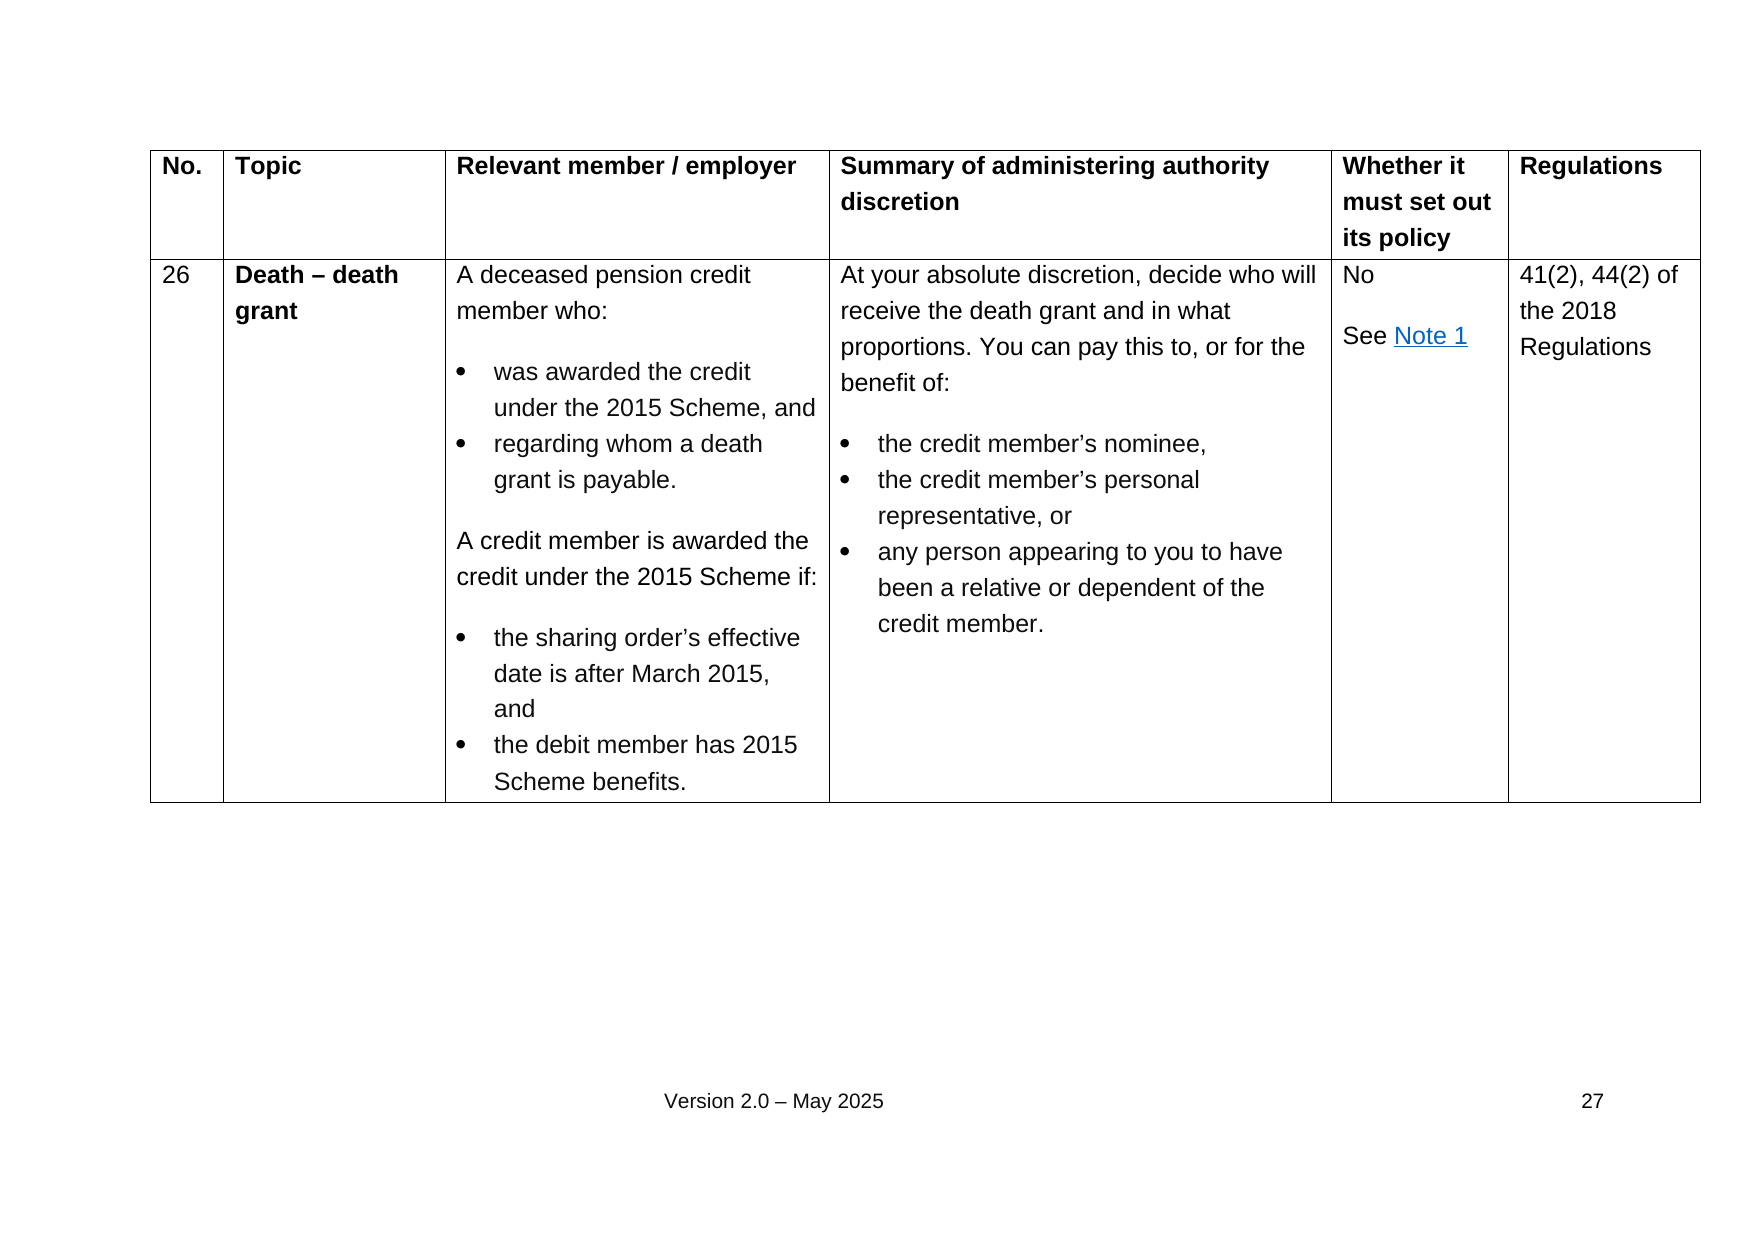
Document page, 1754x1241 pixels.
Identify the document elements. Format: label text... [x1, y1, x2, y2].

table_cell At your absolute discretion, decide who will receive the death grant and in what proportions. You can pay this to, or for the benefit of: the credit member’s nominee, the credit member’s personal representative, or any person appearing to you to have been a relative or dependent of the credit member. [830, 260, 1331, 802]
table_header Relevant member / employer [446, 151, 829, 259]
table_cell A deceased pension credit member who: was awarded the credit under the 2015 Scheme, and regarding whom a death grant is payable. A credit member is awarded the credit under the 2015 Scheme if: the sharing order’s effective date is after March 2015, and the debit member has 2015 Scheme benefits. [446, 260, 829, 802]
table_header Regulations [1509, 151, 1700, 259]
table_header Topic [224, 151, 445, 259]
table_header Whether it must set out its policy [1332, 151, 1508, 259]
table_header No. [151, 151, 223, 259]
table_cell Death – death grant [224, 260, 445, 802]
table_cell No See Note 1 [1332, 260, 1508, 802]
table_header Summary of administering authority discretion [830, 151, 1331, 259]
table_cell 41(2), 44(2) of the 2018 Regulations [1509, 260, 1700, 802]
table_cell 26 [151, 260, 223, 802]
